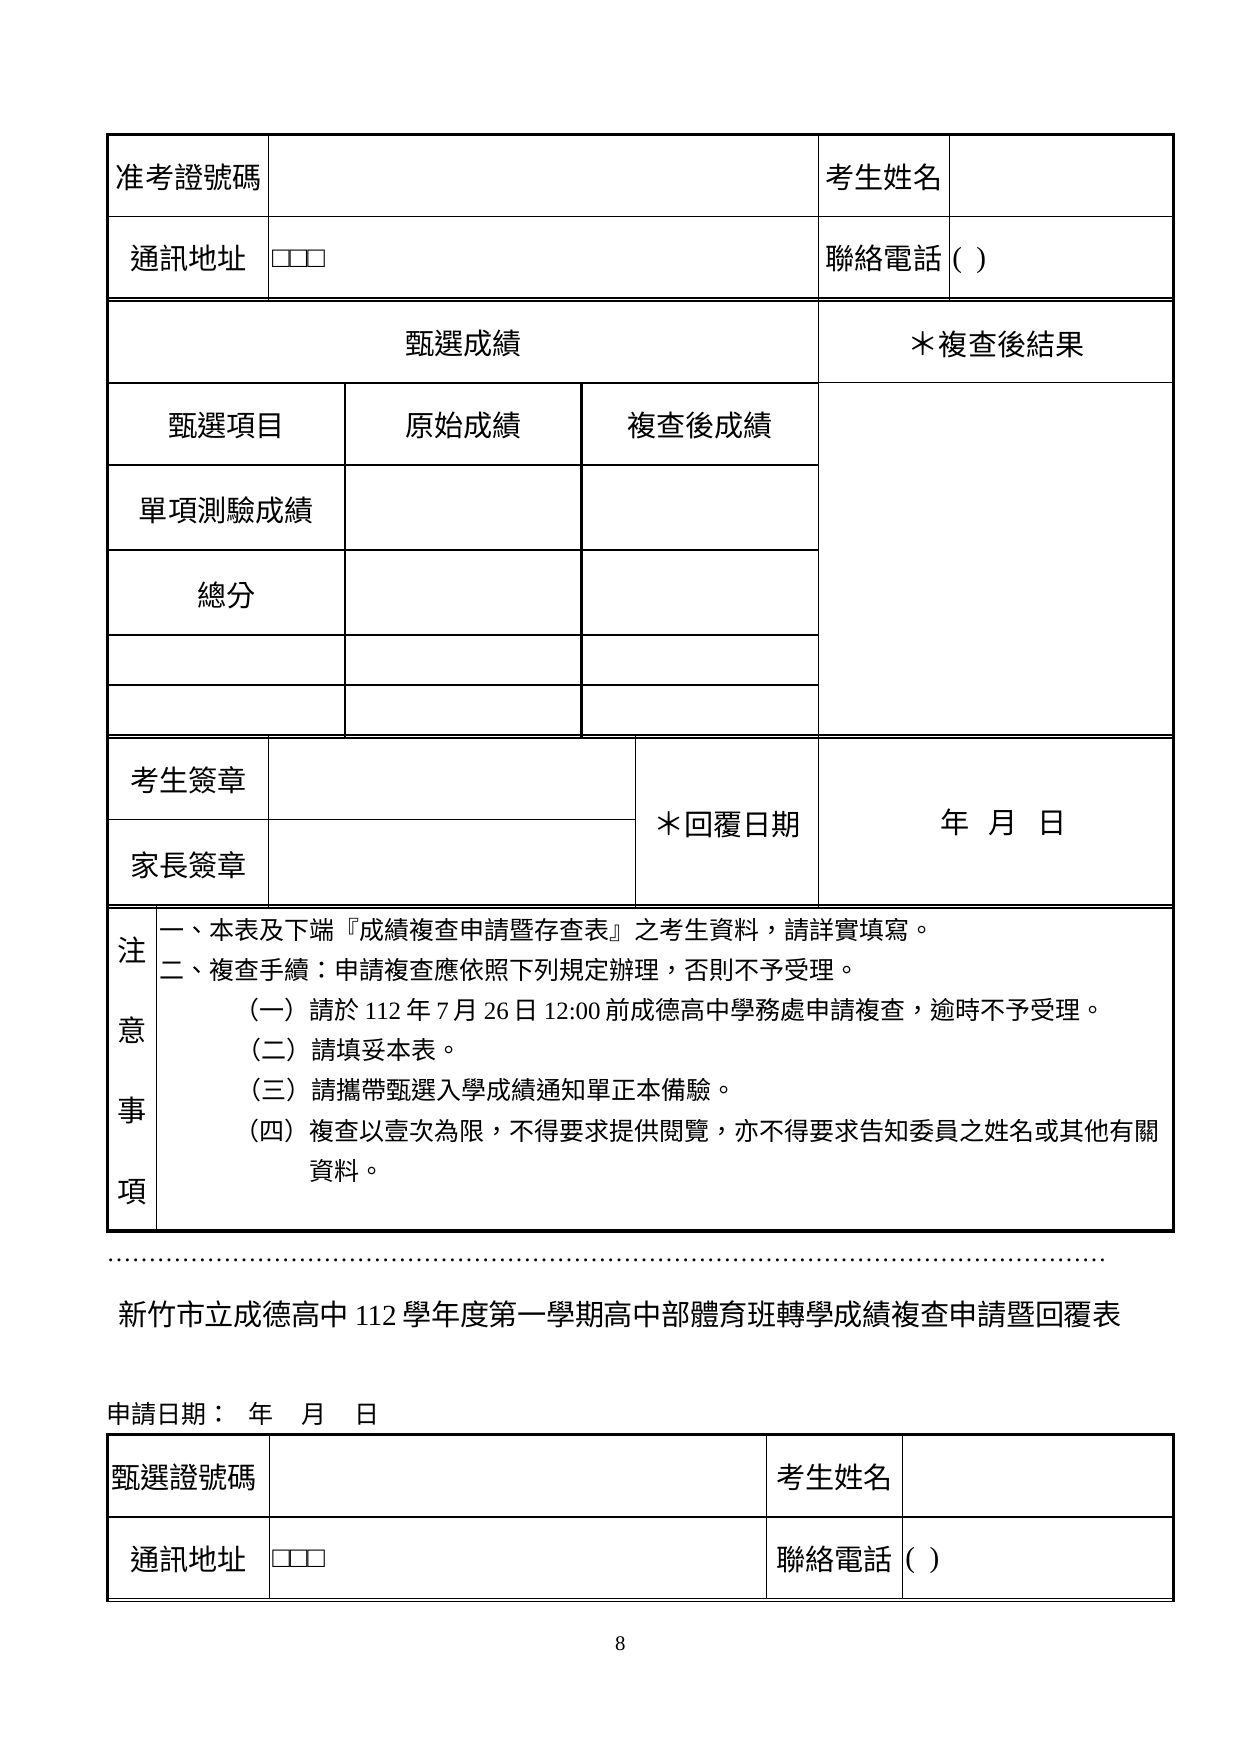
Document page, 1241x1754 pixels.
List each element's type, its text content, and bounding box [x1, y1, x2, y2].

table_header 考生姓名 [767, 1436, 902, 1516]
table_cell 家長簽章 [109, 820, 268, 904]
table_cell [583, 551, 818, 634]
text 申請日期： 年 月 日 [106, 1393, 1134, 1433]
table_cell [819, 383, 1172, 734]
table_cell [583, 686, 818, 734]
table_header 准考證號碼 [109, 136, 268, 216]
table_cell 通訊地址 [109, 217, 268, 297]
table_header [269, 136, 818, 216]
table_cell 總分 [109, 551, 344, 634]
table_header 甄選證號碼 [109, 1436, 269, 1516]
table_cell 聯絡電話 [767, 1518, 902, 1598]
table_cell ＊回覆日期 [636, 739, 818, 904]
table_cell [269, 739, 635, 819]
table_cell 複查後成績 [583, 384, 818, 464]
table_cell [583, 636, 818, 684]
table_cell ( ) [950, 217, 1172, 297]
table_cell [269, 820, 635, 904]
table_cell 年 月 日 [819, 739, 1172, 904]
table_cell ＊複查後結果 [819, 302, 1172, 382]
table_cell 聯絡電話 [819, 217, 949, 297]
table_cell [346, 636, 580, 684]
table_cell [109, 686, 344, 734]
table_cell 甄選成績 [109, 302, 818, 382]
table_header [903, 1436, 1172, 1516]
text ………………………………………………………………………………………………………… [106, 1233, 1134, 1273]
table_cell 單項測驗成績 [109, 466, 344, 549]
table_cell 甄選項目 [109, 384, 344, 464]
table_cell 考生簽章 [109, 739, 268, 819]
table_cell 通訊地址 [109, 1518, 269, 1598]
text 新竹市立成德高中112學年度第一學期高中部體育班轉學成績複查申請暨回覆表 [106, 1273, 1134, 1353]
table_cell [346, 551, 580, 634]
table_cell [346, 466, 580, 549]
table_cell □□□ [269, 217, 818, 297]
table_cell [583, 466, 818, 549]
table_cell 原始成績 [346, 384, 580, 464]
table_cell [109, 636, 344, 684]
table_header [270, 1436, 766, 1516]
table_cell 一、本表及下端『成績複查申請暨存查表』之考生資料，請詳實填寫。 二、複查手續：申請複查應依照下列規定辦理，否則不予受理。 （一）請於112年7月26日12:00前成德高中學務處申請複查，逾時不予受理。 （二）請填妥本表。 （三）請攜帶甄選入學成績通知單正本備驗。 （四）複查以壹次為限，不得要求提供閱覽，亦不得要求告知委員之姓名或其他有關資料。 [157, 909, 1172, 1229]
table_cell 注 意 事 項 [109, 909, 156, 1229]
table_cell □□□ [270, 1518, 766, 1598]
table_header [950, 136, 1172, 216]
table_header 考生姓名 [819, 136, 949, 216]
table_cell [346, 686, 580, 734]
table_cell ( ) [903, 1518, 1172, 1598]
